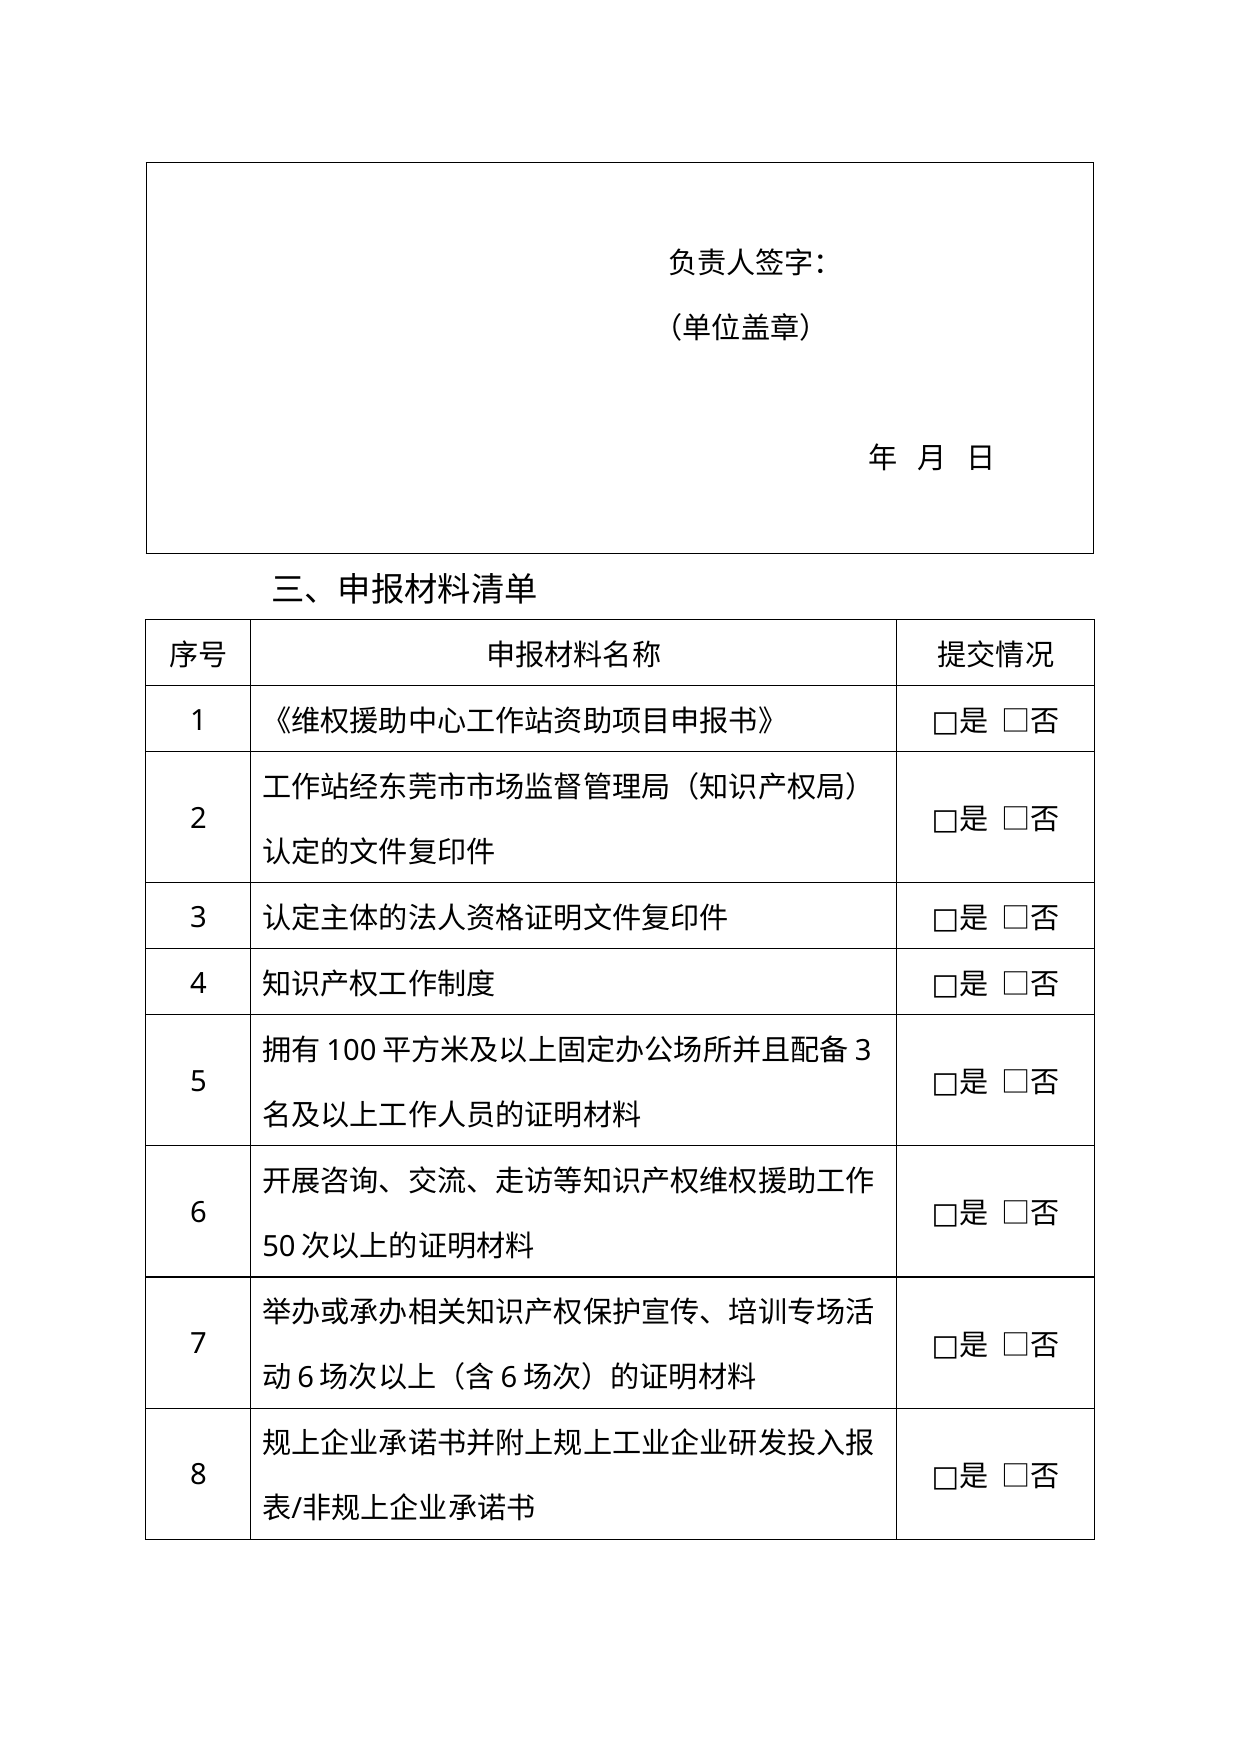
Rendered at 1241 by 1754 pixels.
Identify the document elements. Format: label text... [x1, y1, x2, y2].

table_cell □是 □否 [897, 949, 1094, 1014]
table_cell 6 [146, 1146, 250, 1276]
table_cell □是 □否 [897, 1015, 1094, 1145]
table_cell 工作站经东莞市市场监督管理局（知识产权局）认定的文件复印件 [251, 752, 896, 882]
table_cell □是 □否 [897, 752, 1094, 882]
table_cell □是 □否 [897, 1409, 1094, 1538]
table_cell □是 □否 [897, 1278, 1094, 1407]
table_cell 1 [146, 686, 250, 751]
table_cell 认定主体的法人资格证明文件复印件 [251, 883, 896, 948]
table_header 提交情况 [897, 620, 1094, 685]
table_header 序号 [146, 620, 250, 685]
table_header 申报材料名称 [251, 620, 896, 685]
table_cell □是 □否 [897, 883, 1094, 948]
table_cell 7 [146, 1278, 250, 1407]
table_cell □是 □否 [897, 1146, 1094, 1276]
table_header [147, 163, 1093, 553]
table_cell 4 [146, 949, 250, 1014]
table_cell 知识产权工作制度 [251, 949, 896, 1014]
table_cell 拥有100平方米及以上固定办公场所并且配备3名及以上工作人员的证明材料 [251, 1015, 896, 1145]
text 三、申报材料清单 [187, 554, 1053, 619]
table_cell 《维权援助中心工作站资助项目申报书》 [251, 686, 896, 751]
table_cell 5 [146, 1015, 250, 1145]
table_cell 举办或承办相关知识产权保护宣传、培训专场活动6场次以上（含6场次）的证明材料 [251, 1278, 896, 1407]
table_cell 8 [146, 1409, 250, 1538]
table_cell 开展咨询、交流、走访等知识产权维权援助工作50次以上的证明材料 [251, 1146, 896, 1276]
table_cell 2 [146, 752, 250, 882]
table_cell 3 [146, 883, 250, 948]
table_cell □是 □否 [897, 686, 1094, 751]
table_cell 规上企业承诺书并附上规上工业企业研发投入报表/非规上企业承诺书 [251, 1409, 896, 1538]
